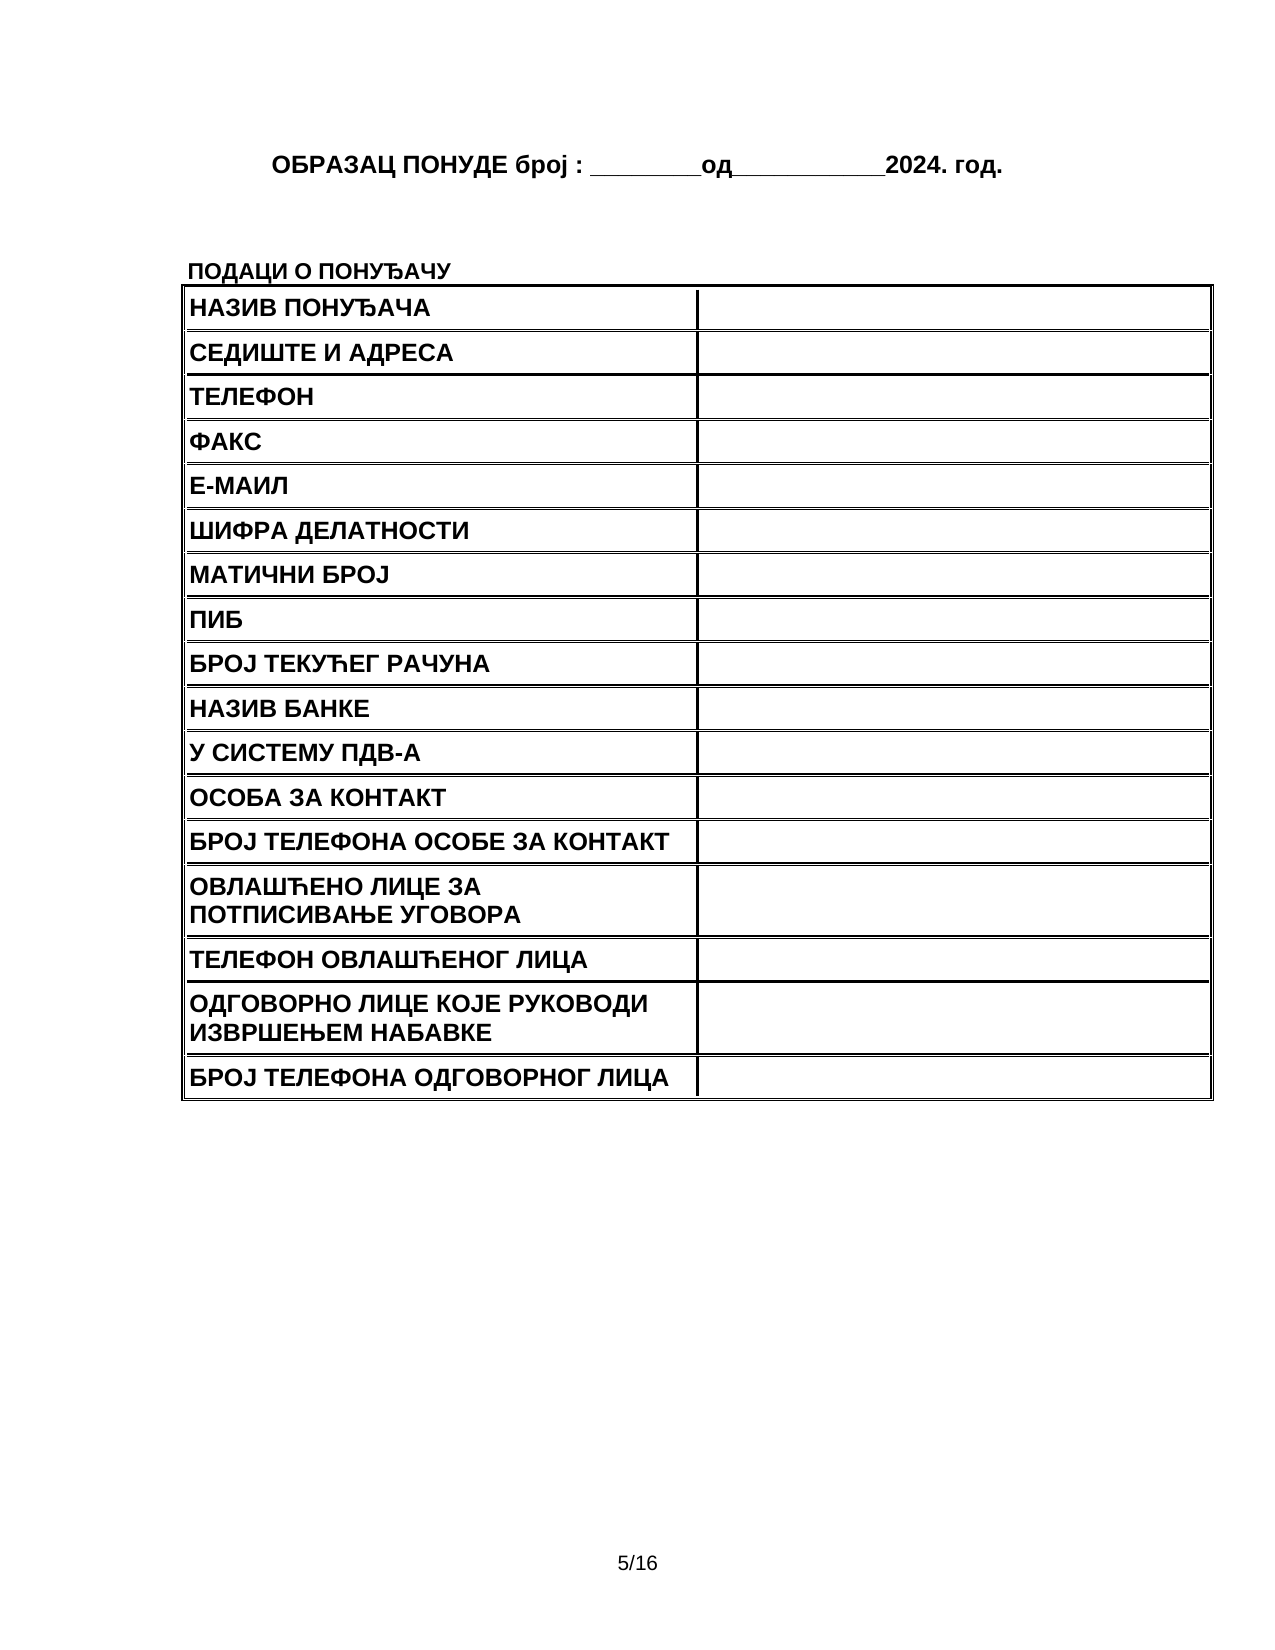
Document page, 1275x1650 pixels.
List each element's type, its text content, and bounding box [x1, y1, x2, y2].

table_cell ОСОБА ЗА КОНТАКТ [185, 773, 696, 818]
table_cell [697, 818, 1212, 862]
table_cell СЕДИШТЕ И АДРЕСА [185, 329, 696, 373]
table_cell ФАКС [185, 418, 696, 462]
table_cell [699, 329, 1211, 373]
table_header НАЗИВ ПОНУЂАЧА [185, 287, 697, 328]
table_cell НАЗИВ БАНКЕ [185, 684, 696, 729]
table_cell ШИФРА ДЕЛАТНОСТИ [185, 506, 696, 551]
table_cell БРОЈ ТЕЛЕФОНА ОДГОВОРНОГ ЛИЦА [185, 1053, 697, 1098]
table_cell [699, 935, 1211, 980]
table_cell [699, 684, 1211, 729]
table_cell [699, 980, 1210, 1053]
table_cell [697, 462, 1212, 506]
table_cell [697, 640, 1212, 684]
table_cell ПИБ [185, 595, 696, 640]
table_header [697, 287, 1210, 328]
table_cell [697, 729, 1212, 773]
table_cell [699, 506, 1211, 551]
table_cell Е-МАИЛ [183, 462, 697, 506]
table_cell [699, 595, 1211, 640]
table_cell МАТИЧНИ БРОЈ [183, 551, 697, 595]
table_cell ОДГОВОРНО ЛИЦЕ КОЈЕ РУКОВОДИ ИЗВРШЕЊЕМ НАБАВКЕ [185, 980, 696, 1053]
table_cell ТЕЛЕФОН [183, 373, 696, 417]
table_cell У СИСТЕМУ ПДВ-А [183, 729, 697, 773]
table_cell [699, 373, 1212, 417]
table_cell БРОЈ ТЕКУЋЕГ РАЧУНА [183, 640, 697, 684]
text ОБРАЗАЦ ПОНУДЕ број : ________од___________2024. год. [187, 150, 1087, 179]
table_cell БРОЈ ТЕЛЕФОНА ОСОБЕ ЗА КОНТАКТ [183, 818, 697, 862]
table_cell [699, 773, 1211, 818]
table_cell ОВЛАШЋЕНО ЛИЦЕ ЗА ПОТПИСИВАЊЕ УГОВОРА [185, 862, 696, 935]
table_cell [697, 551, 1212, 595]
table_cell [699, 418, 1211, 462]
table_cell [697, 1053, 1211, 1098]
table_cell [699, 862, 1211, 935]
table_cell ТЕЛЕФОН ОВЛАШЋЕНОГ ЛИЦА [185, 935, 696, 980]
text ПОДАЦИ О ПОНУЂАЧУ [187, 258, 1061, 284]
